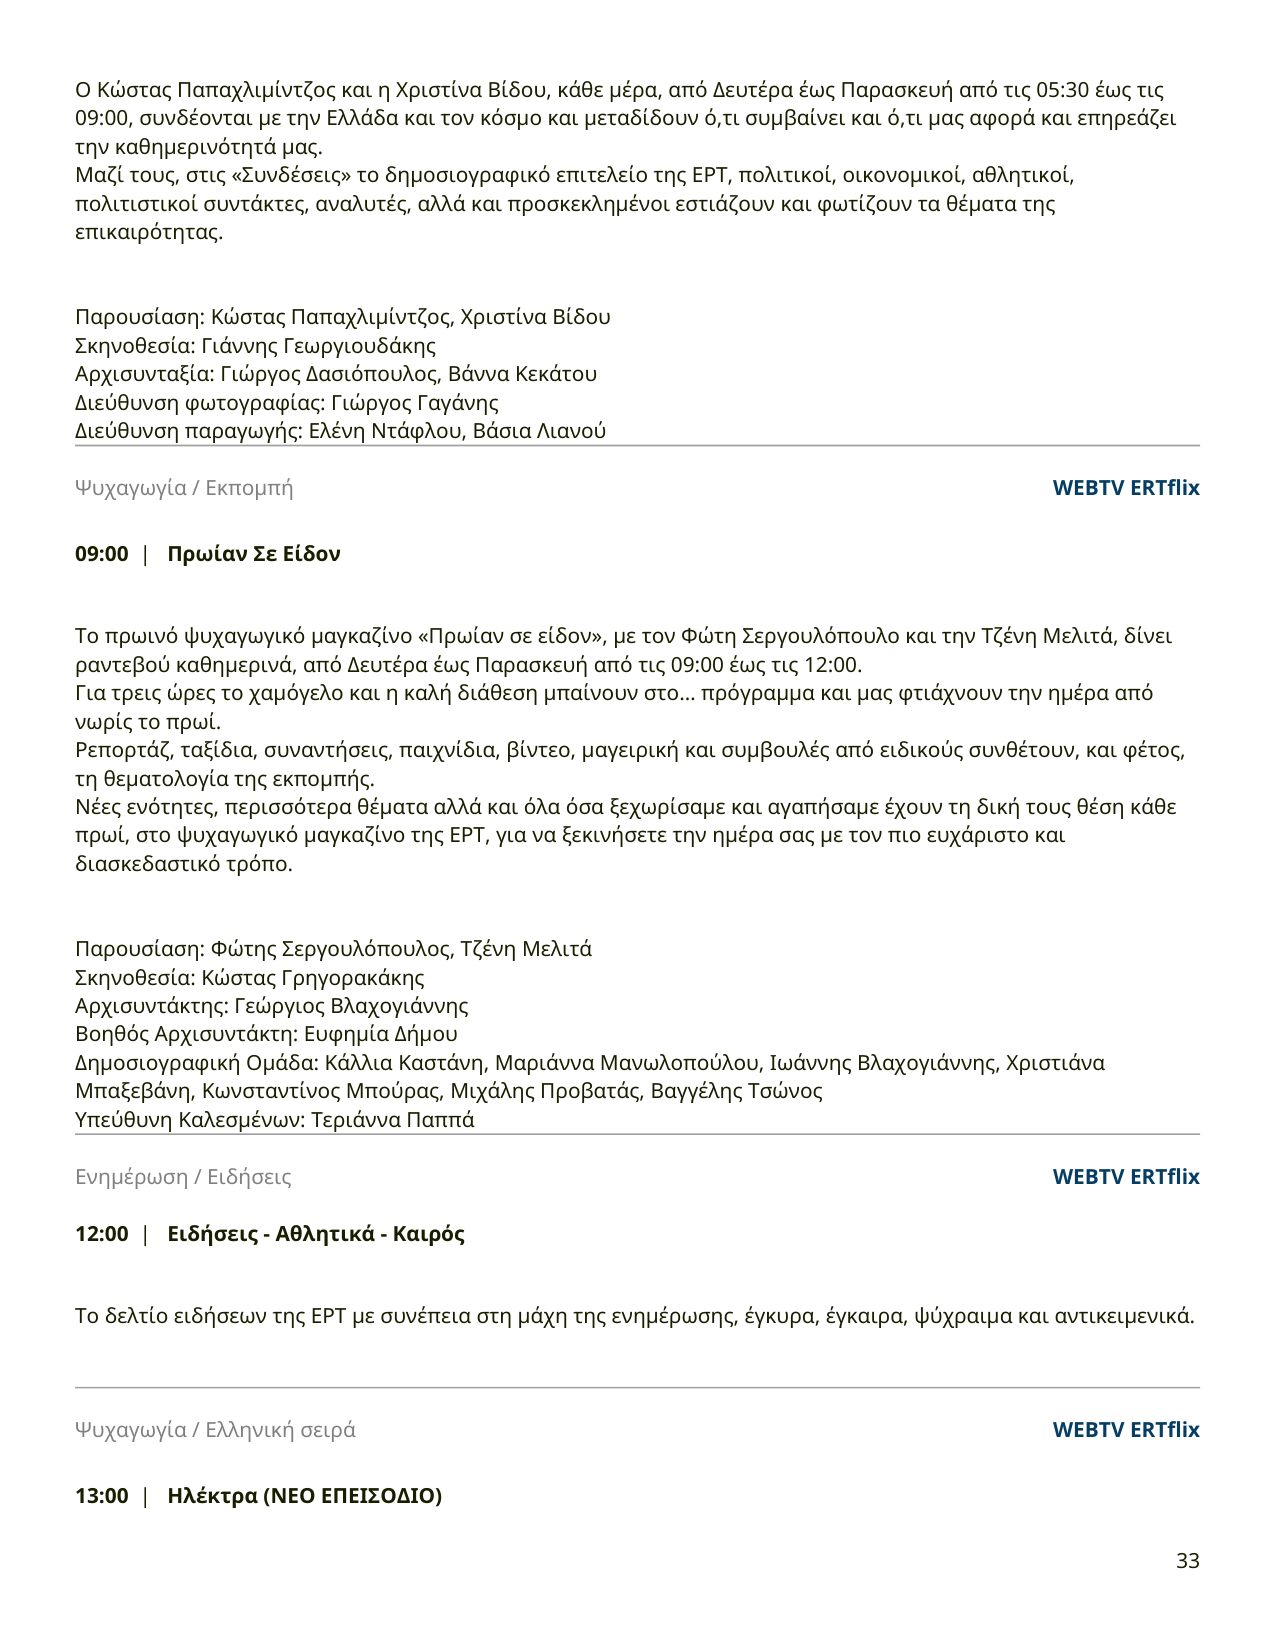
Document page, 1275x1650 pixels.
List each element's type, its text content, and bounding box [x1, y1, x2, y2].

table_header Ενημέρωση / Ειδήσεις [75, 1162, 637, 1191]
text 12:00 | Ειδήσεις - Αθλητικά - Καιρός [75, 1191, 1200, 1276]
text Παρουσίαση: Φώτης Σεργουλόπουλος, Τζένη Μελιτά Σκηνοθεσία: Κώστας Γρηγορακάκης Αρχισυντάκτης: Γεώργιος Βλαχογιάννης Βοηθός Αρχισυντάκτη: Ευφημία Δήμου Δημοσιογραφική Ομάδα: Κάλλια Καστάνη, Μαριάννα Μανωλοπούλου, Ιωάννης Βλαχογιάννης, Χριστιάνα Μπαξεβάνη, Κωνσταντίνος Μπούρας, Μιχάλης Προβατάς, Βαγγέλης Τσώνος Υπεύθυνη Καλεσμένων: Τεριάννα Παππά [75, 877, 1200, 1133]
table_header WEBTV ERTflix [638, 1162, 1200, 1191]
text 09:00 | Πρωίαν Σε Είδον [75, 502, 1200, 596]
text Το πρωινό ψυχαγωγικό μαγκαζίνο «Πρωίαν σε είδον», με τον Φώτη Σεργουλόπουλο και την Τζένη Μελιτά, δίνει ραντεβού καθημερινά, από Δευτέρα έως Παρασκευή από τις 09:00 έως τις 12:00. Για τρεις ώρες το χαμόγελο και η καλή διάθεση μπαίνουν στο… πρόγραμμα και μας φτιάχνουν την ημέρα από νωρίς το πρωί. Ρεπορτάζ, ταξίδια, συναντήσεις, παιχνίδια, βίντεο, μαγειρική και συμβουλές από ειδικούς συνθέτουν, και φέτος, τη θεματολογία της εκπομπής. Νέες ενότητες, περισσότερα θέματα αλλά και όλα όσα ξεχωρίσαμε και αγαπήσαμε έχουν τη δική τους θέση κάθε πρωί, στο ψυχαγωγικό μαγκαζίνο της ΕΡΤ, για να ξεκινήσετε την ημέρα σας με τον πιο ευχάριστο και διασκεδαστικό τρόπο. [75, 621, 1200, 877]
table_header Ψυχαγωγία / Ελληνική σειρά [75, 1416, 637, 1444]
table_header Ψυχαγωγία / Εκπομπή [75, 474, 637, 502]
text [75, 1444, 1200, 1538]
text Παρουσίαση: Κώστας Παπαχλιμίντζος, Χριστίνα Βίδου Σκηνοθεσία: Γιάννης Γεωργιουδάκης Αρχισυνταξία: Γιώργος Δασιόπουλος, Βάννα Κεκάτου Διεύθυνση φωτογραφίας: Γιώργος Γαγάνης Διεύθυνση παραγωγής: Ελένη Ντάφλου, Βάσια Λιανού [75, 246, 1200, 444]
text Το δελτίο ειδήσεων της ΕΡΤ με συνέπεια στη μάχη της ενημέρωσης, έγκυρα, έγκαιρα, ψύχραιμα και αντικειμενικά. [75, 1301, 1200, 1329]
text Ο Κώστας Παπαχλιμίντζος και η Χριστίνα Βίδου, κάθε μέρα, από Δευτέρα έως Παρασκευή από τις 05:30 έως τις 09:00, συνδέονται με την Ελλάδα και τον κόσμο και μεταδίδουν ό,τι συμβαίνει και ό,τι μας αφορά και επηρεάζει την καθημερινότητά μας. Μαζί τους, στις «Συνδέσεις» το δημοσιογραφικό επιτελείο της ΕΡΤ, πολιτικοί, οικονομικοί, αθλητικοί, πολιτιστικοί συντάκτες, αναλυτές, αλλά και προσκεκλημένοι εστιάζουν και φωτίζουν τα θέματα της επικαιρότητας. [75, 75, 1200, 246]
table_header WEBTV ERTflix [638, 474, 1200, 502]
table_header WEBTV ERTflix [638, 1416, 1200, 1444]
